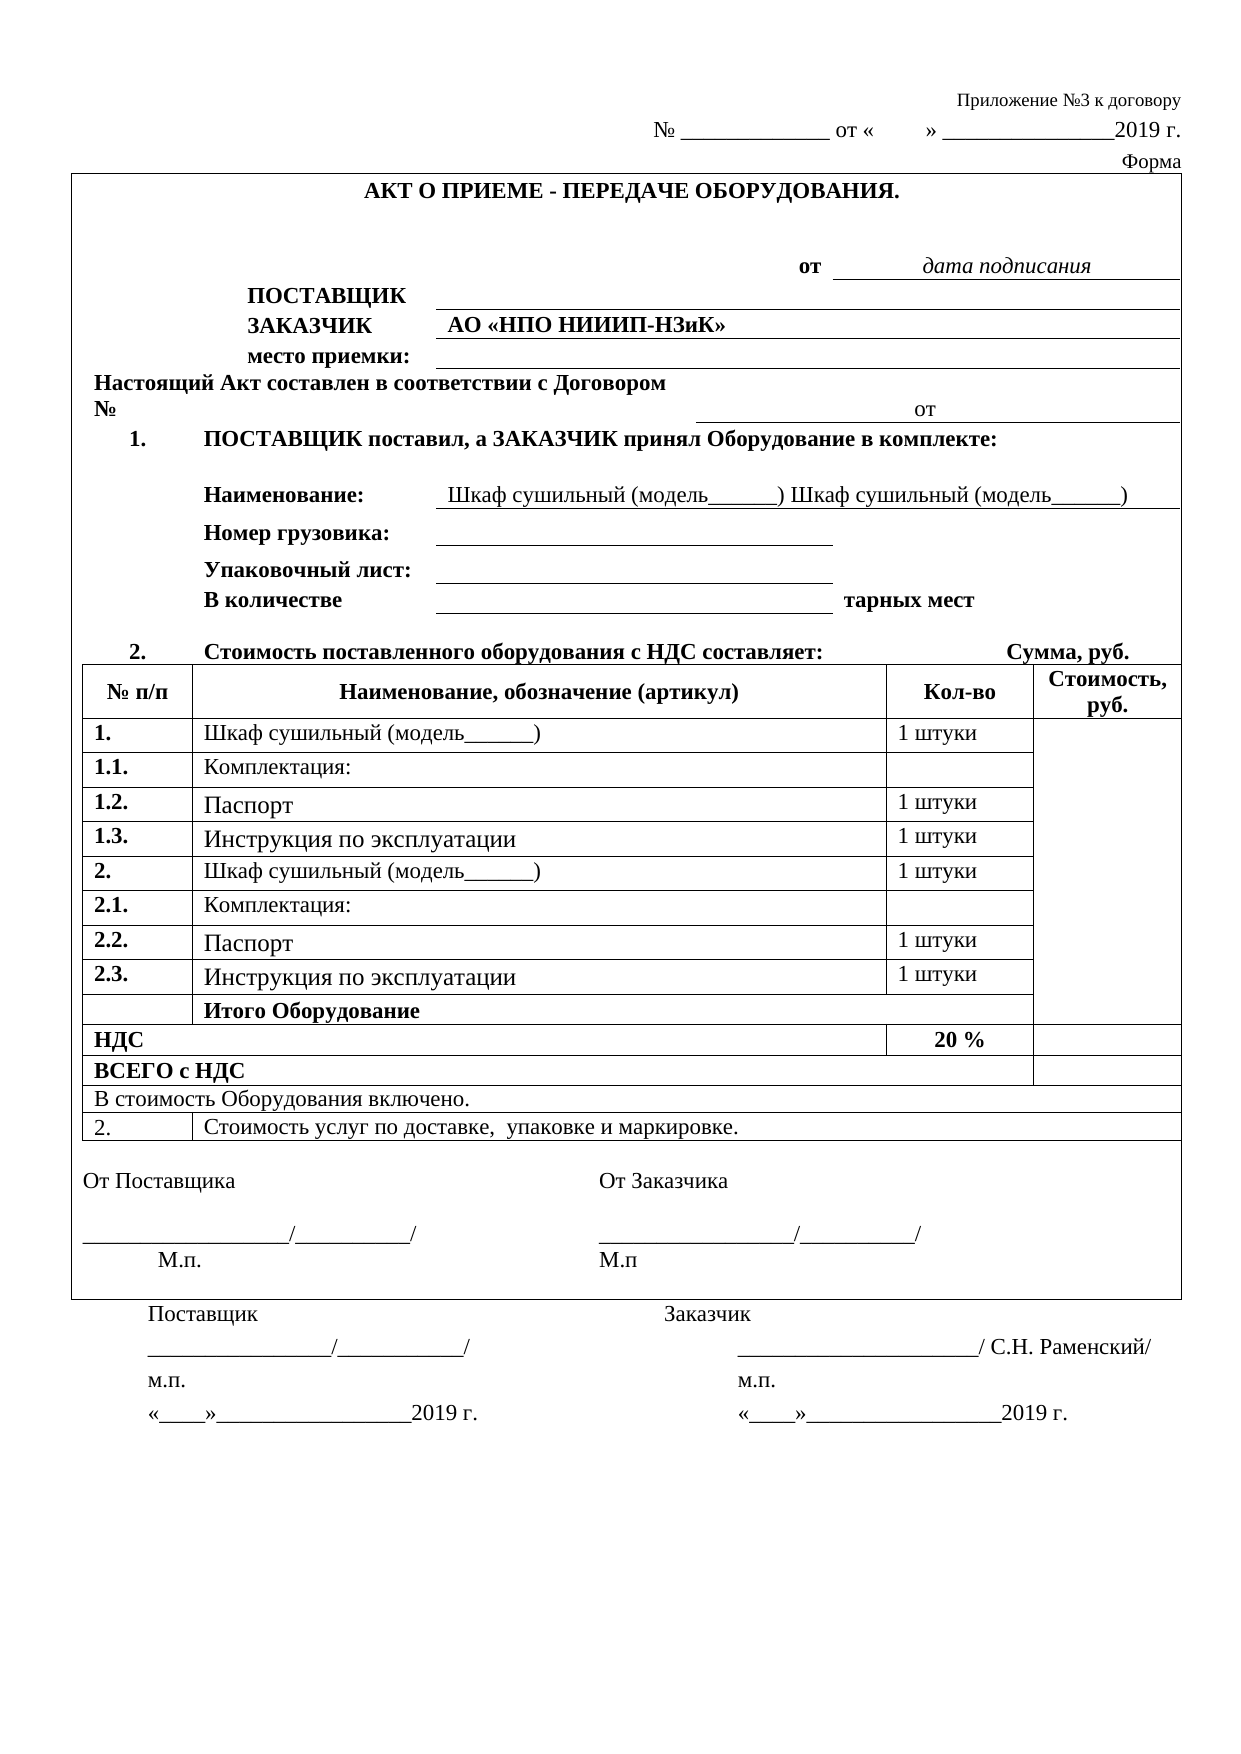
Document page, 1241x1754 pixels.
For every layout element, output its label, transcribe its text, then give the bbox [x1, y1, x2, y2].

table_header От Поставщика От Заказчика __________________/__________/ _________________/__________/ М.п. М.п [72, 174, 1181, 1299]
text Поставщик Заказчик [148, 1300, 1181, 1327]
text Форма [148, 149, 1181, 173]
text Приложение №3 к договору [148, 89, 1181, 110]
text «____»_________________2019 г. «____»_________________2019 г. [148, 1399, 1181, 1425]
text № _____________ от « » _______________2019 г. [148, 116, 1181, 142]
text м.п. м.п. [148, 1366, 1181, 1392]
text ________________/___________/ _____________________/ С.Н. Раменский/ [148, 1333, 1181, 1359]
